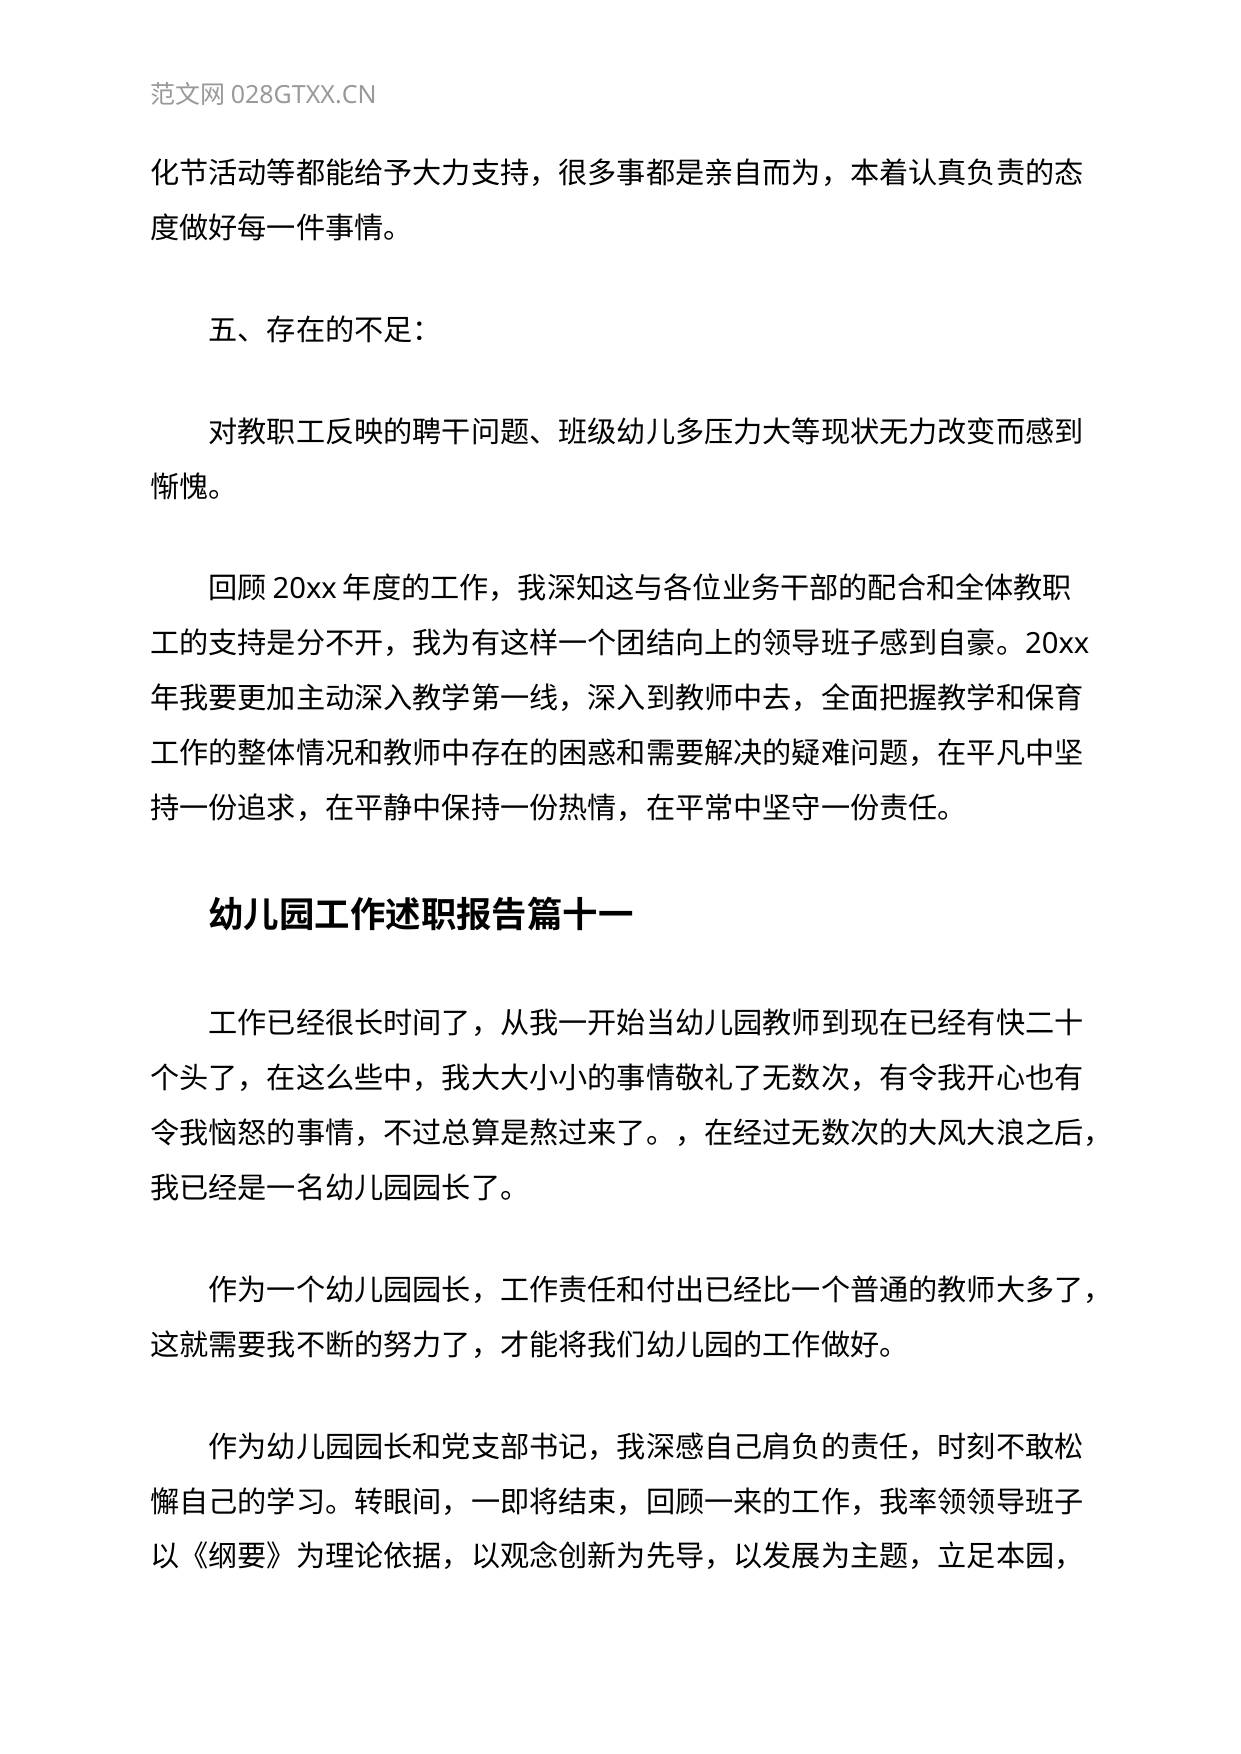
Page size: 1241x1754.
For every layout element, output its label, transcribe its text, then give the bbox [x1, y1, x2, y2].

text 五、存在的不足： [150, 307, 1090, 349]
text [150, 1423, 1090, 1575]
text 工作已经很长时间了，从我一开始当幼儿园教师到现在已经有快二十个头了，在这么些中，我大大小小的事情敬礼了无数次，有令我开心也有令我恼怒的事情，不过总算是熬过来了。，在经过无数次的大风大浪之后，我已经是一名幼儿园园长了。 [150, 1000, 1090, 1207]
text 回顾20xx年度的工作，我深知这与各位业务干部的配合和全体教职工的支持是分不开，我为有这样一个团结向上的领导班子感到自豪。20xx年我要更加主动深入教学第一线，深入到教师中去，全面把握教学和保育工作的整体情况和教师中存在的困惑和需要解决的疑难问题，在平凡中坚持一份追求，在平静中保持一份热情，在平常中坚守一份责任。 [150, 565, 1090, 827]
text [150, 150, 1090, 247]
text 作为一个幼儿园园长，工作责任和付出已经比一个普通的教师大多了，这就需要我不断的努力了，才能将我们幼儿园的工作做好。 [150, 1267, 1090, 1364]
text 幼儿园工作述职报告篇十一 [150, 887, 1090, 938]
text 对教职工反映的聘干问题、班级幼儿多压力大等现状无力改变而感到惭愧。 [150, 408, 1090, 506]
